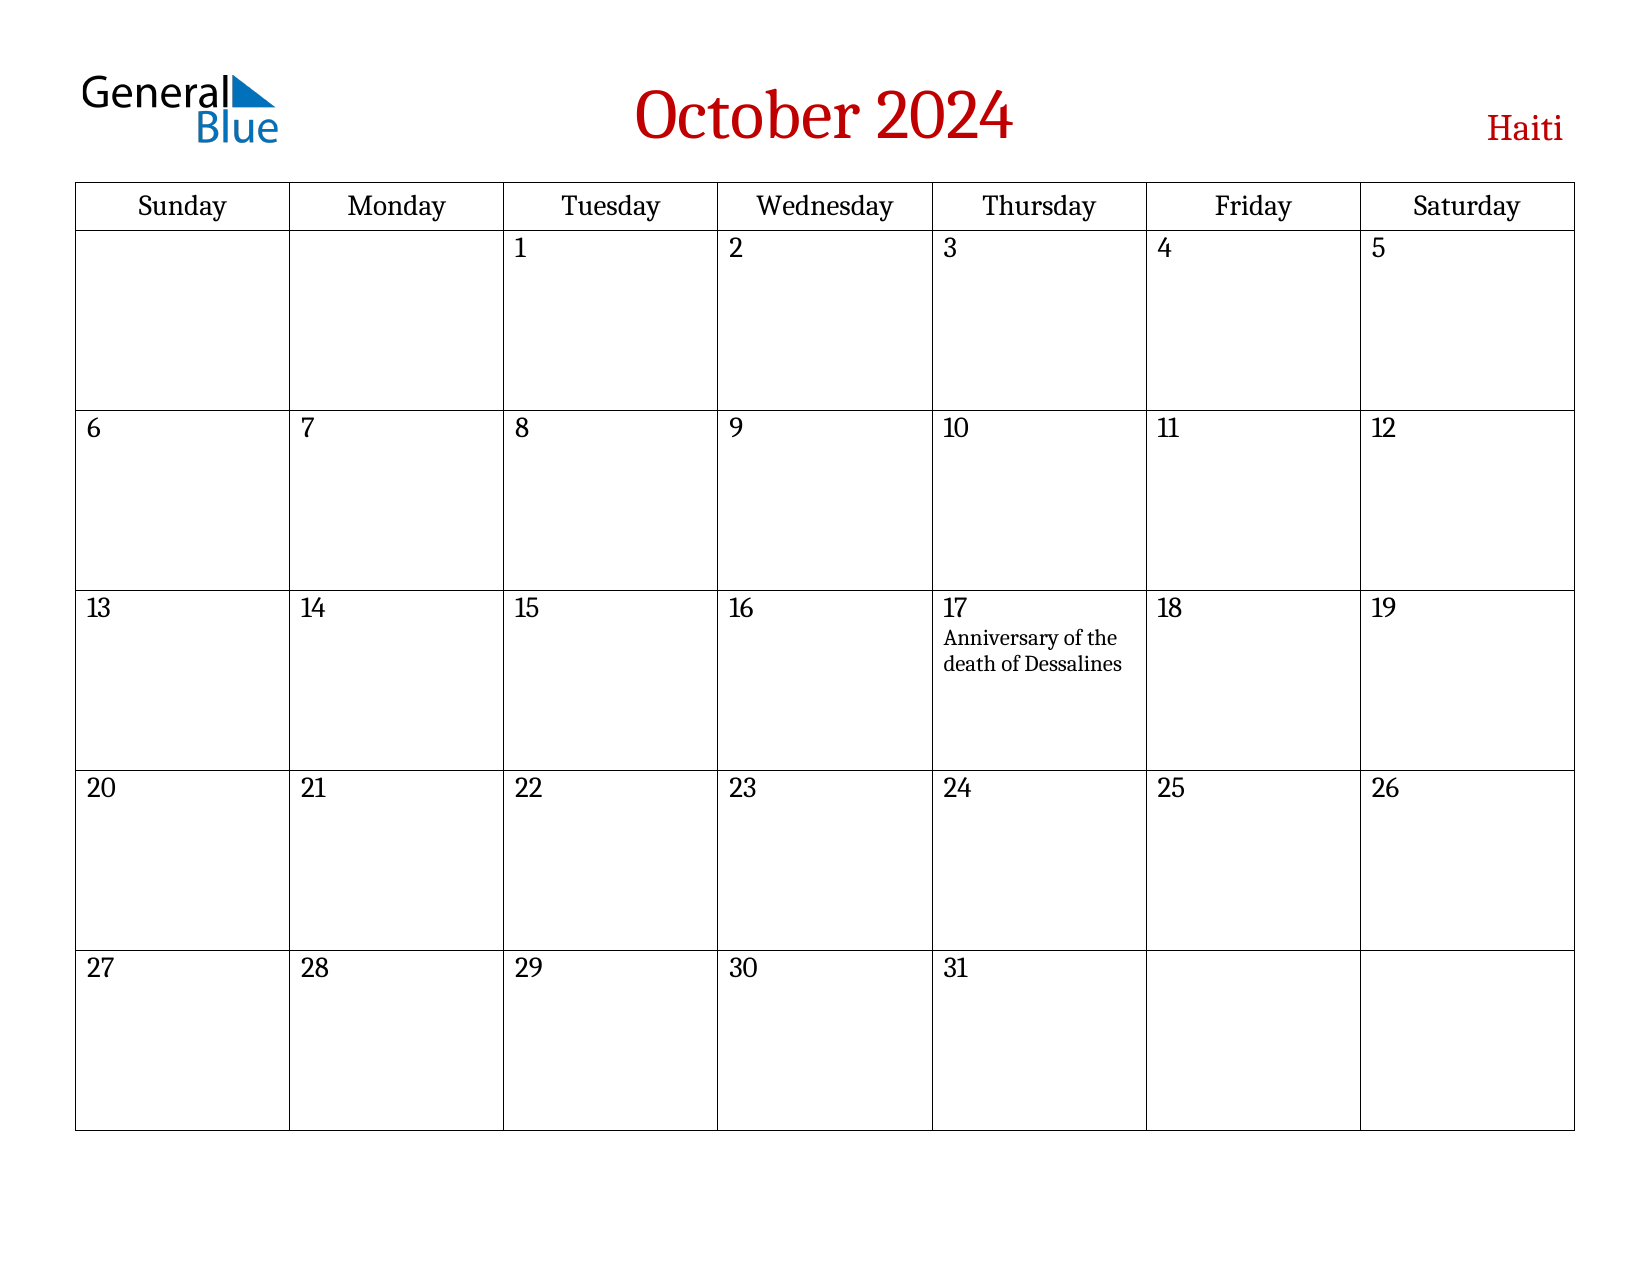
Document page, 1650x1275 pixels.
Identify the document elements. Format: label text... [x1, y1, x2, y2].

table_cell [290, 445, 503, 590]
table_cell [1147, 625, 1360, 770]
table_cell [504, 805, 717, 950]
table_cell 7 [290, 411, 503, 444]
table_cell 1 [504, 231, 717, 264]
table_cell [1361, 625, 1574, 770]
table_cell 28 [290, 951, 503, 985]
table_cell 23 [718, 771, 932, 805]
table_cell 19 [1361, 591, 1574, 625]
table_cell [718, 805, 932, 950]
table_cell Tuesday [504, 183, 717, 230]
table_cell [504, 985, 717, 1130]
table_cell [290, 805, 503, 950]
table_cell [290, 985, 503, 1130]
table_cell [76, 445, 289, 590]
table_cell 27 [76, 951, 289, 985]
table_cell 22 [504, 771, 717, 805]
table_cell [1361, 265, 1574, 410]
table_cell Sunday [76, 183, 289, 230]
table_cell [504, 625, 717, 770]
table_cell [1361, 805, 1574, 950]
table_cell [504, 445, 717, 590]
table_cell 20 [76, 771, 289, 805]
table_cell [933, 985, 1146, 1130]
table_cell [1361, 985, 1574, 1130]
picture [82, 75, 278, 143]
table_cell [290, 265, 503, 410]
table_cell Monday [290, 183, 503, 230]
table_cell 13 [76, 591, 289, 625]
table_cell 9 [718, 411, 932, 444]
table_cell [933, 265, 1146, 410]
table_cell 17 [933, 591, 1146, 625]
table_cell Saturday [1361, 183, 1574, 230]
table_cell [718, 625, 932, 770]
table_cell 29 [504, 951, 717, 985]
table_cell [1147, 951, 1360, 985]
table_cell 10 [933, 411, 1146, 444]
table_cell Wednesday [718, 183, 932, 230]
table_cell [1361, 445, 1574, 590]
table_cell [933, 805, 1146, 950]
table_cell [76, 265, 289, 410]
table_cell 4 [1147, 231, 1360, 264]
table_cell 25 [1147, 771, 1360, 805]
table_cell [76, 625, 289, 770]
table_cell [718, 985, 932, 1130]
table_cell [290, 625, 503, 770]
table_cell [1147, 985, 1360, 1130]
table_cell 16 [718, 591, 932, 625]
table_cell [76, 805, 289, 950]
table_cell Thursday [933, 183, 1146, 230]
table_cell [1147, 265, 1360, 410]
table_cell 8 [504, 411, 717, 444]
table_cell 15 [504, 591, 717, 625]
table_cell [718, 265, 932, 410]
table_header October 2024 [504, 75, 1146, 182]
table_cell 14 [290, 591, 503, 625]
table_cell 31 [933, 951, 1146, 985]
table_cell 2 [718, 231, 932, 264]
table_cell 3 [933, 231, 1146, 264]
table_cell 21 [290, 771, 503, 805]
table_cell [76, 985, 289, 1130]
table_cell 26 [1361, 771, 1574, 805]
table_cell [933, 445, 1146, 590]
table_cell Anniversary of the death of Dessalines [933, 625, 1146, 770]
table_cell 30 [718, 951, 932, 985]
table_header Haiti [1146, 75, 1574, 182]
table_cell [1147, 445, 1360, 590]
table_cell [76, 231, 289, 264]
table_cell Friday [1147, 183, 1360, 230]
table_cell 18 [1147, 591, 1360, 625]
table_cell 11 [1147, 411, 1360, 444]
table_cell [718, 445, 932, 590]
table_cell [1361, 951, 1574, 985]
table_cell 6 [76, 411, 289, 444]
table_cell 5 [1361, 231, 1574, 264]
table_cell 12 [1361, 411, 1574, 444]
table_cell [290, 231, 503, 264]
table_cell 24 [933, 771, 1146, 805]
table_cell [504, 265, 717, 410]
table_header [76, 75, 503, 182]
table_cell [1147, 805, 1360, 950]
